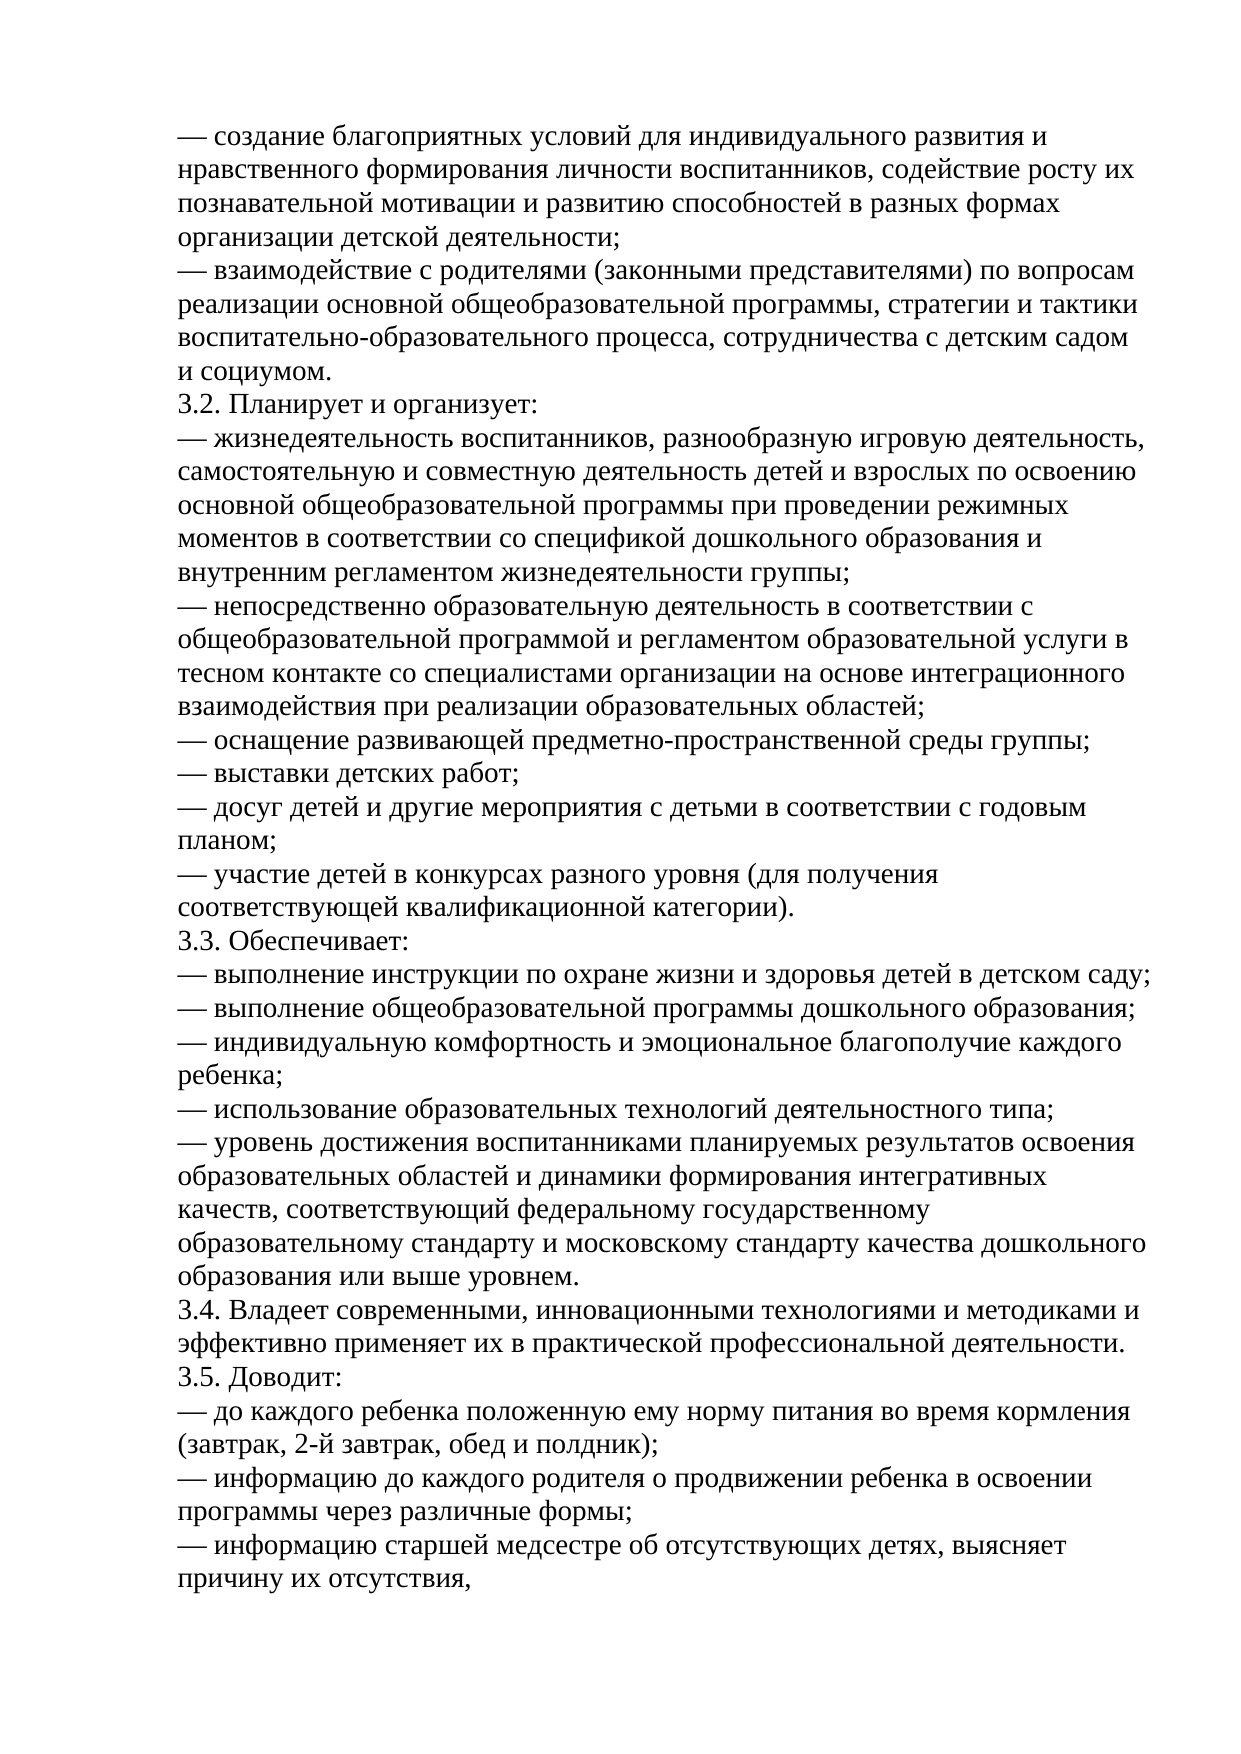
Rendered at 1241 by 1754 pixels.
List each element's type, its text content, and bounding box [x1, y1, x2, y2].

text — оснащение развивающей предметно-пространственной среды группы; [177, 722, 1152, 755]
text — выставки детских работ; [177, 755, 1152, 789]
text 3.4. Владеет современными, инновационными технологиями и методиками и эффективно применяет их в практической профессиональной деятельности. [177, 1292, 1152, 1359]
text — выполнение инструкции по охране жизни и здоровья детей в детском саду; [177, 957, 1152, 990]
text — жизнедеятельность воспитанников, разнообразную игровую деятельность, самостоятельную и совместную деятельность детей и взрослых по освоению основной общеобразовательной программы при проведении режимных моментов в соответствии со спецификой дошкольного образования и внутренним регламентом жизнедеятельности группы; [177, 420, 1152, 588]
text — информацию старшей медсестре об отсутствующих детях, выясняет причину их отсутствия, [177, 1527, 1152, 1594]
text — участие детей в конкурсах разного уровня (для получения соответствующей квалификационной категории). [177, 856, 1152, 923]
text — непосредственно образовательную деятельность в соответствии с общеобразовательной программой и регламентом образовательной услуги в тесном контакте со специалистами организации на основе интеграционного взаимодействия при реализации образовательных областей; [177, 588, 1152, 722]
text — создание благоприятных условий для индивидуального развития и нравственного формирования личности воспитанников, содействие росту их познавательной мотивации и развитию способностей в разных формах организации детской деятельности; [177, 118, 1152, 252]
text — до каждого ребенка положенную ему норму питания во время кормления (завтрак, 2-й завтрак, обед и полдник); [177, 1393, 1152, 1460]
text 3.2. Планирует и организует: [177, 386, 1152, 420]
text 3.3. Обеспечивает: [177, 923, 1152, 957]
text — уровень достижения воспитанниками планируемых результатов освоения образовательных областей и динамики формирования интегративных качеств, соответствующий федеральному государственному образовательному стандарту и московскому стандарту качества дошкольного образования или выше уровнем. [177, 1124, 1152, 1292]
text — информацию до каждого родителя о продвижении ребенка в освоении программы через различные формы; [177, 1460, 1152, 1527]
text — выполнение общеобразовательной программы дошкольного образования; [177, 990, 1152, 1024]
text — досуг детей и другие мероприятия с детьми в соответствии с годовым планом; [177, 789, 1152, 856]
text — использование образовательных технологий деятельностного типа; [177, 1091, 1152, 1124]
text — взаимодействие с родителями (законными представителями) по вопросам реализации основной общеобразовательной программы, стратегии и тактики воспитательно-образовательного процесса, сотрудничества с детским садом и социумом. [177, 252, 1152, 386]
text 3.5. Доводит: [177, 1359, 1152, 1393]
text — индивидуальную комфортность и эмоциональное благополучие каждого ребенка; [177, 1024, 1152, 1091]
